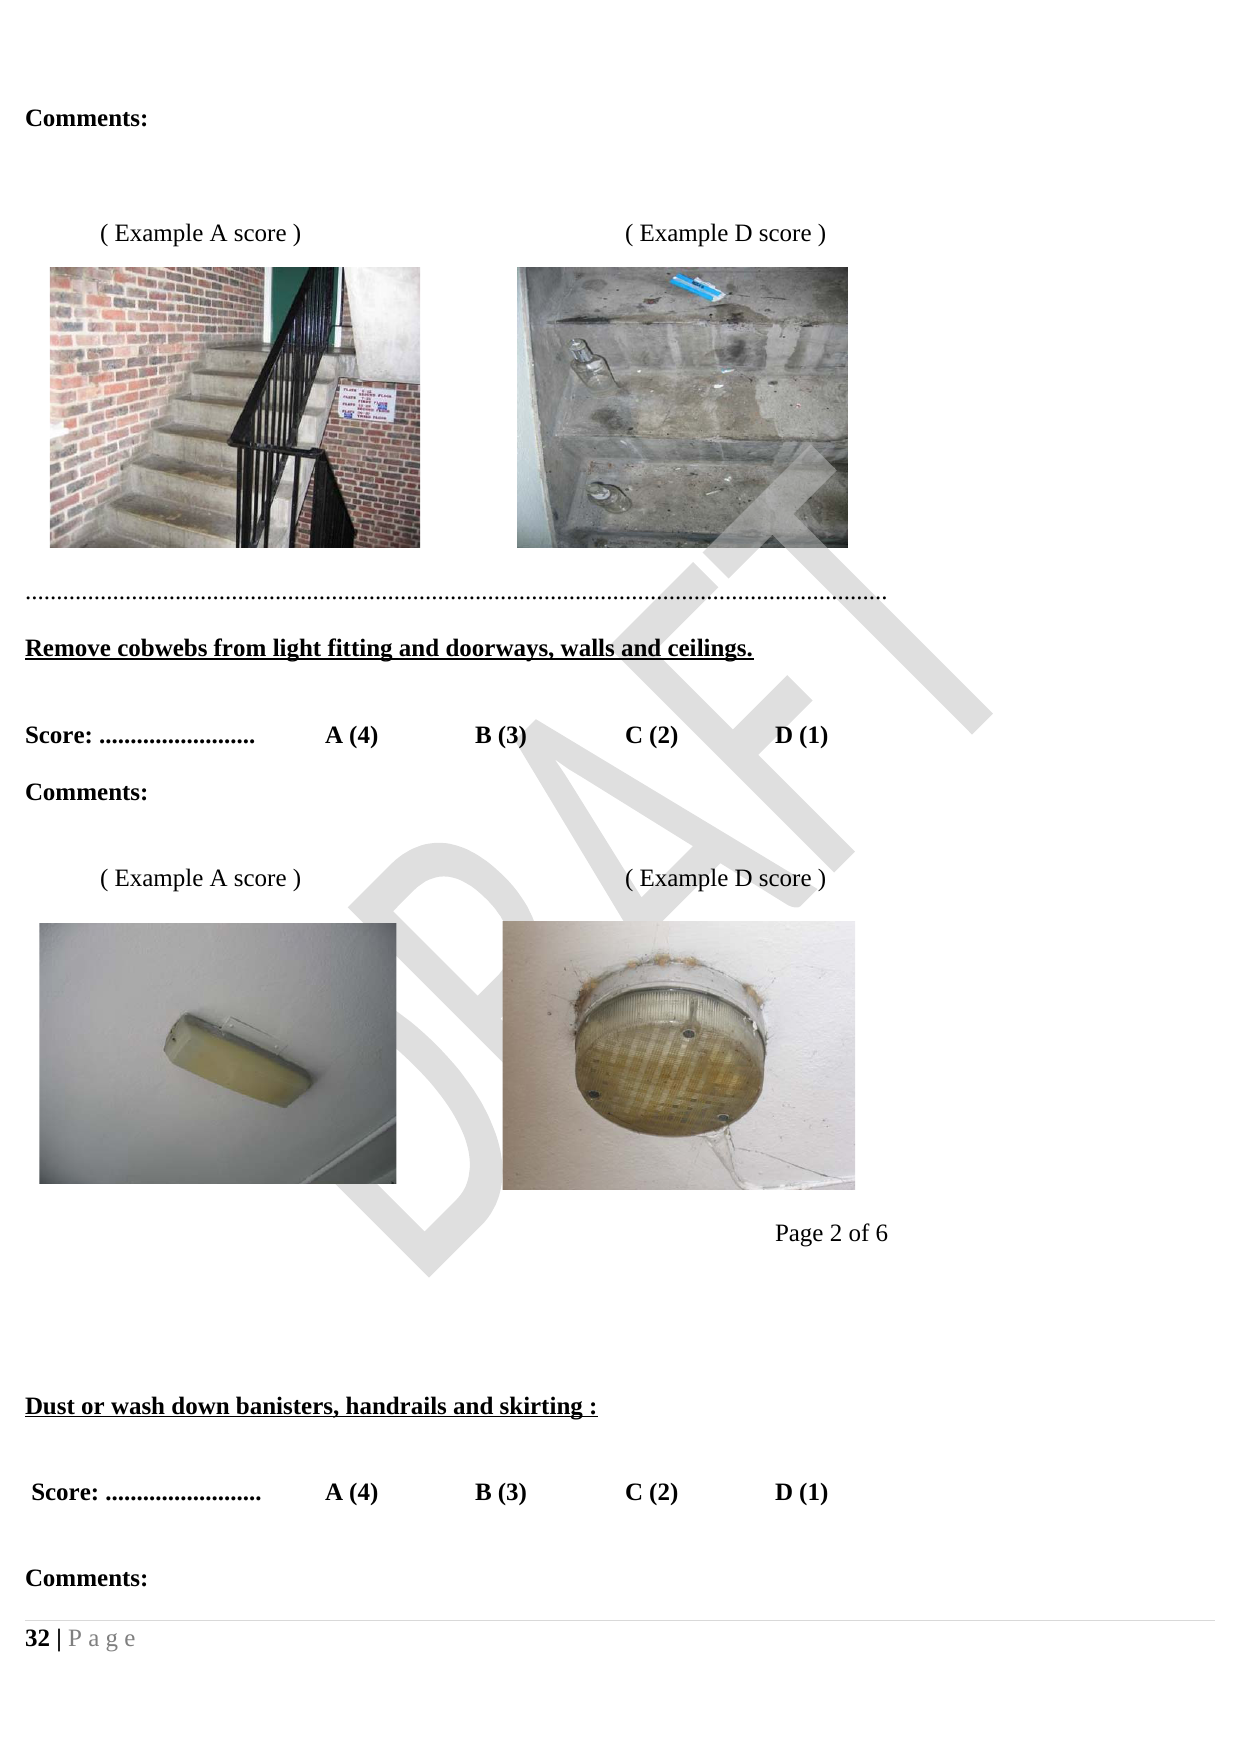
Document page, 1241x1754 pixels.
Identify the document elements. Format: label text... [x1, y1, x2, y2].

text Page 2 of 6 [25, 1218, 1215, 1247]
text .......................................................................................................................................... [25, 576, 1215, 605]
picture [49, 267, 421, 548]
text Remove cobwebs from light fitting and doorways, walls and ceilings. [25, 633, 1215, 662]
text Comments: [25, 1563, 1215, 1592]
text Dust or wash down banisters, handrails and skirting : [25, 1391, 1215, 1420]
text Comments: [25, 103, 1215, 131]
text Score: ......................... A (4) B (3) C (2) D (1) [25, 720, 1215, 748]
picture [517, 267, 848, 548]
text ( Example A score ) ( Example D score ) [25, 218, 1215, 246]
picture [761, 536, 784, 548]
text Comments: [25, 777, 1215, 806]
text Score: ......................... A (4) B (3) C (2) D (1) [25, 1477, 1215, 1506]
text ( Example A score ) ( Example D score ) [25, 863, 1215, 892]
